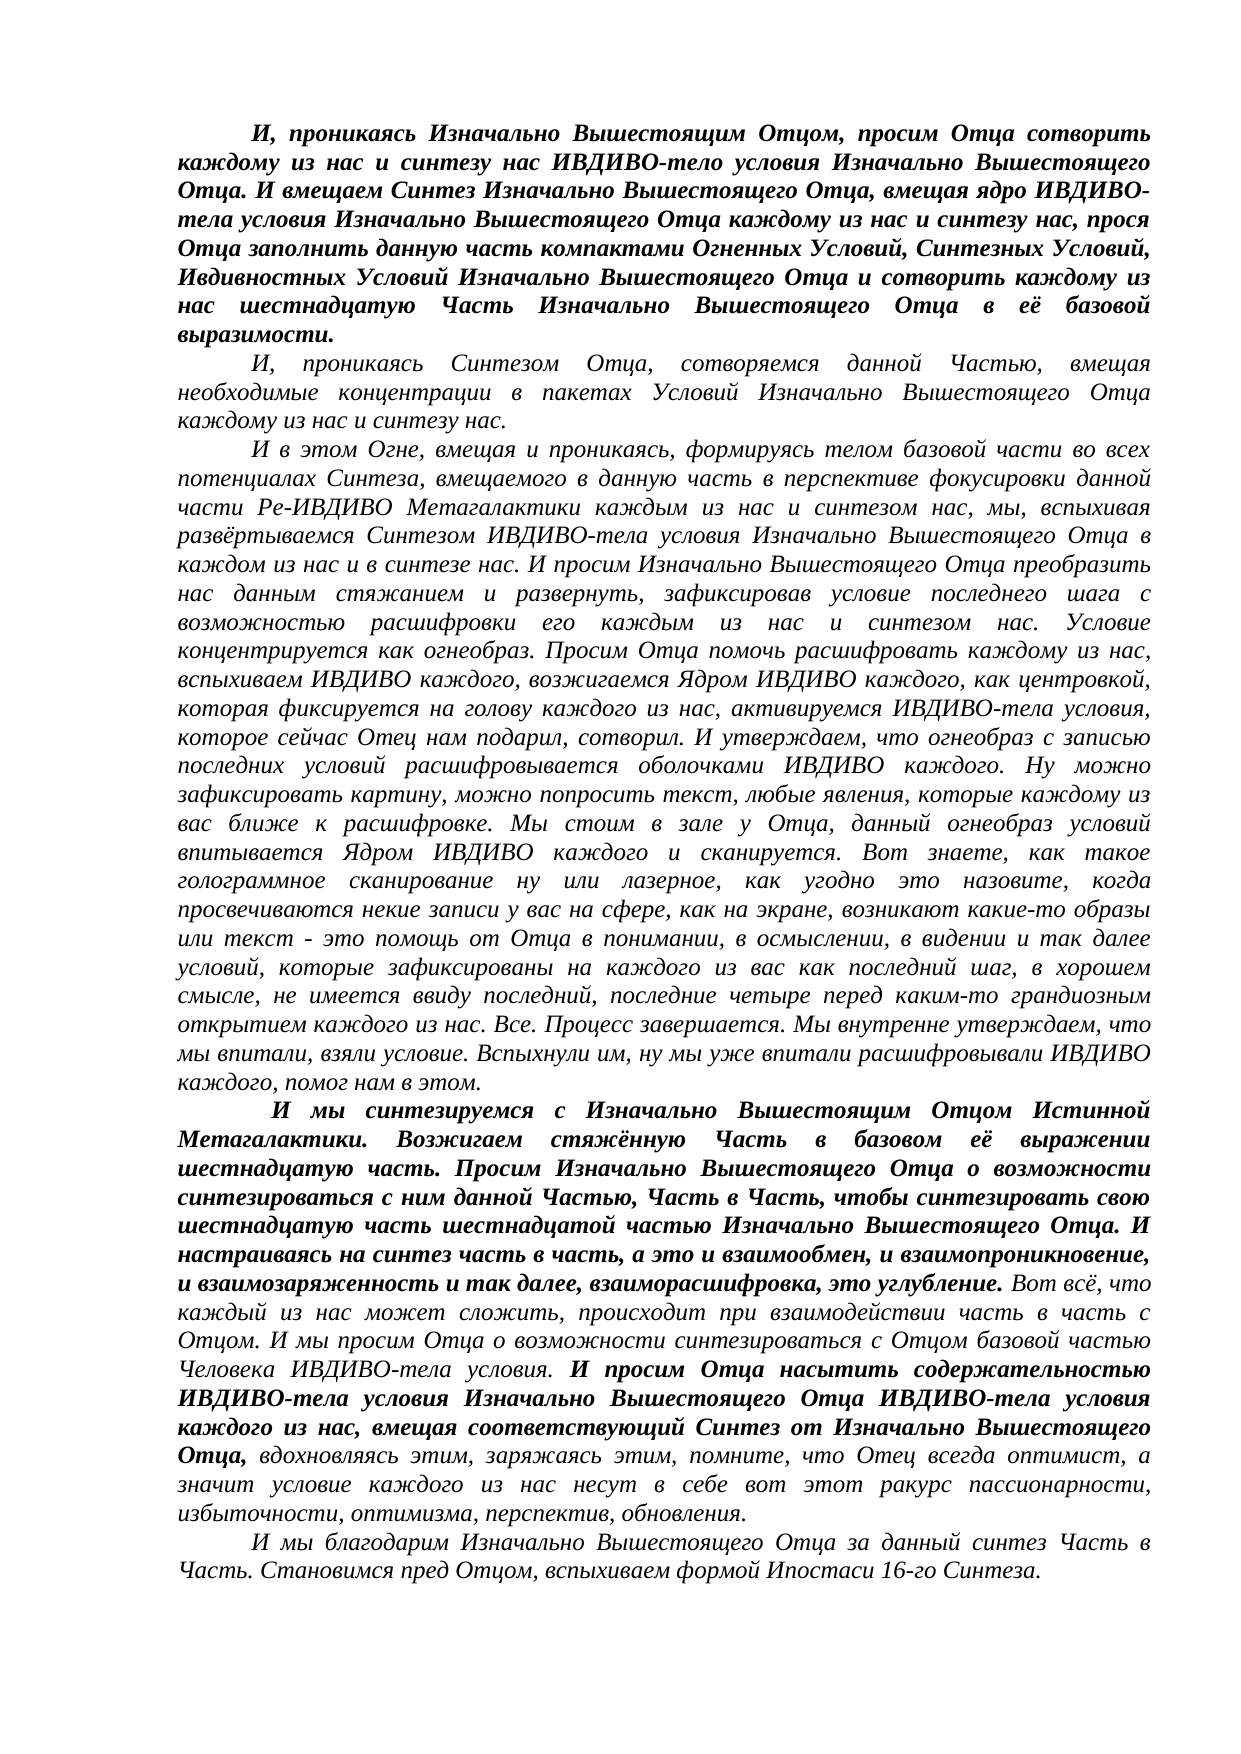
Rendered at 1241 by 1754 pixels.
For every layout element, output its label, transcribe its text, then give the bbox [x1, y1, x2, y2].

text И мы благодарим Изначально Вышестоящего Отца за данный синтез Часть в Часть. Становимся пред Отцом, вспыхиваем формой Ипостаси 16-го Синтеза. [177, 1527, 1152, 1584]
text И, проникаясь Синтезом Отца, сотворяемся данной Частью, вмещая необходимые концентрации в пакетах Условий Изначально Вышестоящего Отца каждому из нас и синтезу нас. [177, 348, 1152, 434]
text И в этом Огне, вмещая и проникаясь, формируясь телом базовой части во всех потенциалах Синтеза, вмещаемого в данную часть в перспективе фокусировки данной части Ре-ИВДИВО Метагалактики каждым из нас и синтезом нас, мы, вспыхивая развёртываемся Синтезом ИВДИВО-тела условия Изначально Вышестоящего Отца в каждом из нас и в синтезе нас. И просим Изначально Вышестоящего Отца преобразить нас данным стяжанием и развернуть, зафиксировав условие последнего шага с возможностью расшифровки его каждым из нас и синтезом нас. Условие концентрируется как огнеобраз. Просим Отца помочь расшифровать каждому из нас, вспыхиваем ИВДИВО каждого, возжигаемся Ядром ИВДИВО каждого, как центровкой, которая фиксируется на голову каждого из нас, активируемся ИВДИВО-тела условия, которое сейчас Отец нам подарил, сотворил. И утверждаем, что огнеобраз с записью последних условий расшифровывается оболочками ИВДИВО каждого. Ну можно зафиксировать картину, можно попросить текст, любые явления, которые каждому из вас ближе к расшифровке. Мы стоим в зале у Отца, данный огнеобраз условий впитывается Ядром ИВДИВО каждого и сканируется. Вот знаете, как такое голограммное сканирование ну или лазерное, как угодно это назовите, когда просвечиваются некие записи у вас на сфере, как на экране, возникают какие-то образы или текст - это помощь от Отца в понимании, в осмыслении, в видении и так далее условий, которые зафиксированы на каждого из вас как последний шаг, в хорошем смысле, не имеется ввиду последний, последние четыре перед каким-то грандиозным открытием каждого из нас. Все. Процесс завершается. Мы внутренне утверждаем, что мы впитали, взяли условие. Вспыхнули им, ну мы уже впитали расшифровывали ИВДИВО каждого, помог нам в этом. [177, 434, 1152, 1096]
text И, проникаясь Изначально Вышестоящим Отцом, просим Отца сотворить каждому из нас и синтезу нас ИВДИВО-тело условия Изначально Вышестоящего Отца. И вмещаем Синтез Изначально Вышестоящего Отца, вмещая ядро ИВДИВО-тела условия Изначально Вышестоящего Отца каждому из нас и синтезу нас, прося Отца заполнить данную часть компактами Огненных Условий, Синтезных Условий, Ивдивностных Условий Изначально Вышестоящего Отца и сотворить каждому из нас шестнадцатую Часть Изначально Вышестоящего Отца в её базовой выразимости. [177, 118, 1152, 348]
text И мы синтезируемся с Изначально Вышестоящим Отцом Истинной Метагалактики. Возжигаем стяжённую Часть в базовом её выражении шестнадцатую часть. Просим Изначально Вышестоящего Отца о возможности синтезироваться с ним данной Частью, Часть в Часть, чтобы синтезировать свою шестнадцатую часть шестнадцатой частью Изначально Вышестоящего Отца. И настраиваясь на синтез часть в часть, а это и взаимообмен, и взаимопроникновение, и взаимозаряженность и так далее, взаиморасшифровка, это углубление. Вот всё, что каждый из нас может сложить, происходит при взаимодействии часть в часть с Отцом. И мы просим Отца о возможности синтезироваться с Отцом базовой частью Человека ИВДИВО-тела условия. И просим Отца насытить содержательностью ИВДИВО-тела условия Изначально Вышестоящего Отца ИВДИВО-тела условия каждого из нас, вмещая соответствующий Синтез от Изначально Вышестоящего Отца, вдохновляясь этим, заряжаясь этим, помните, что Отец всегда оптимист, а значит условие каждого из нас несут в себе вот этот ракурс пассионарности, избыточности, оптимизма, перспектив, обновления. [177, 1096, 1152, 1527]
